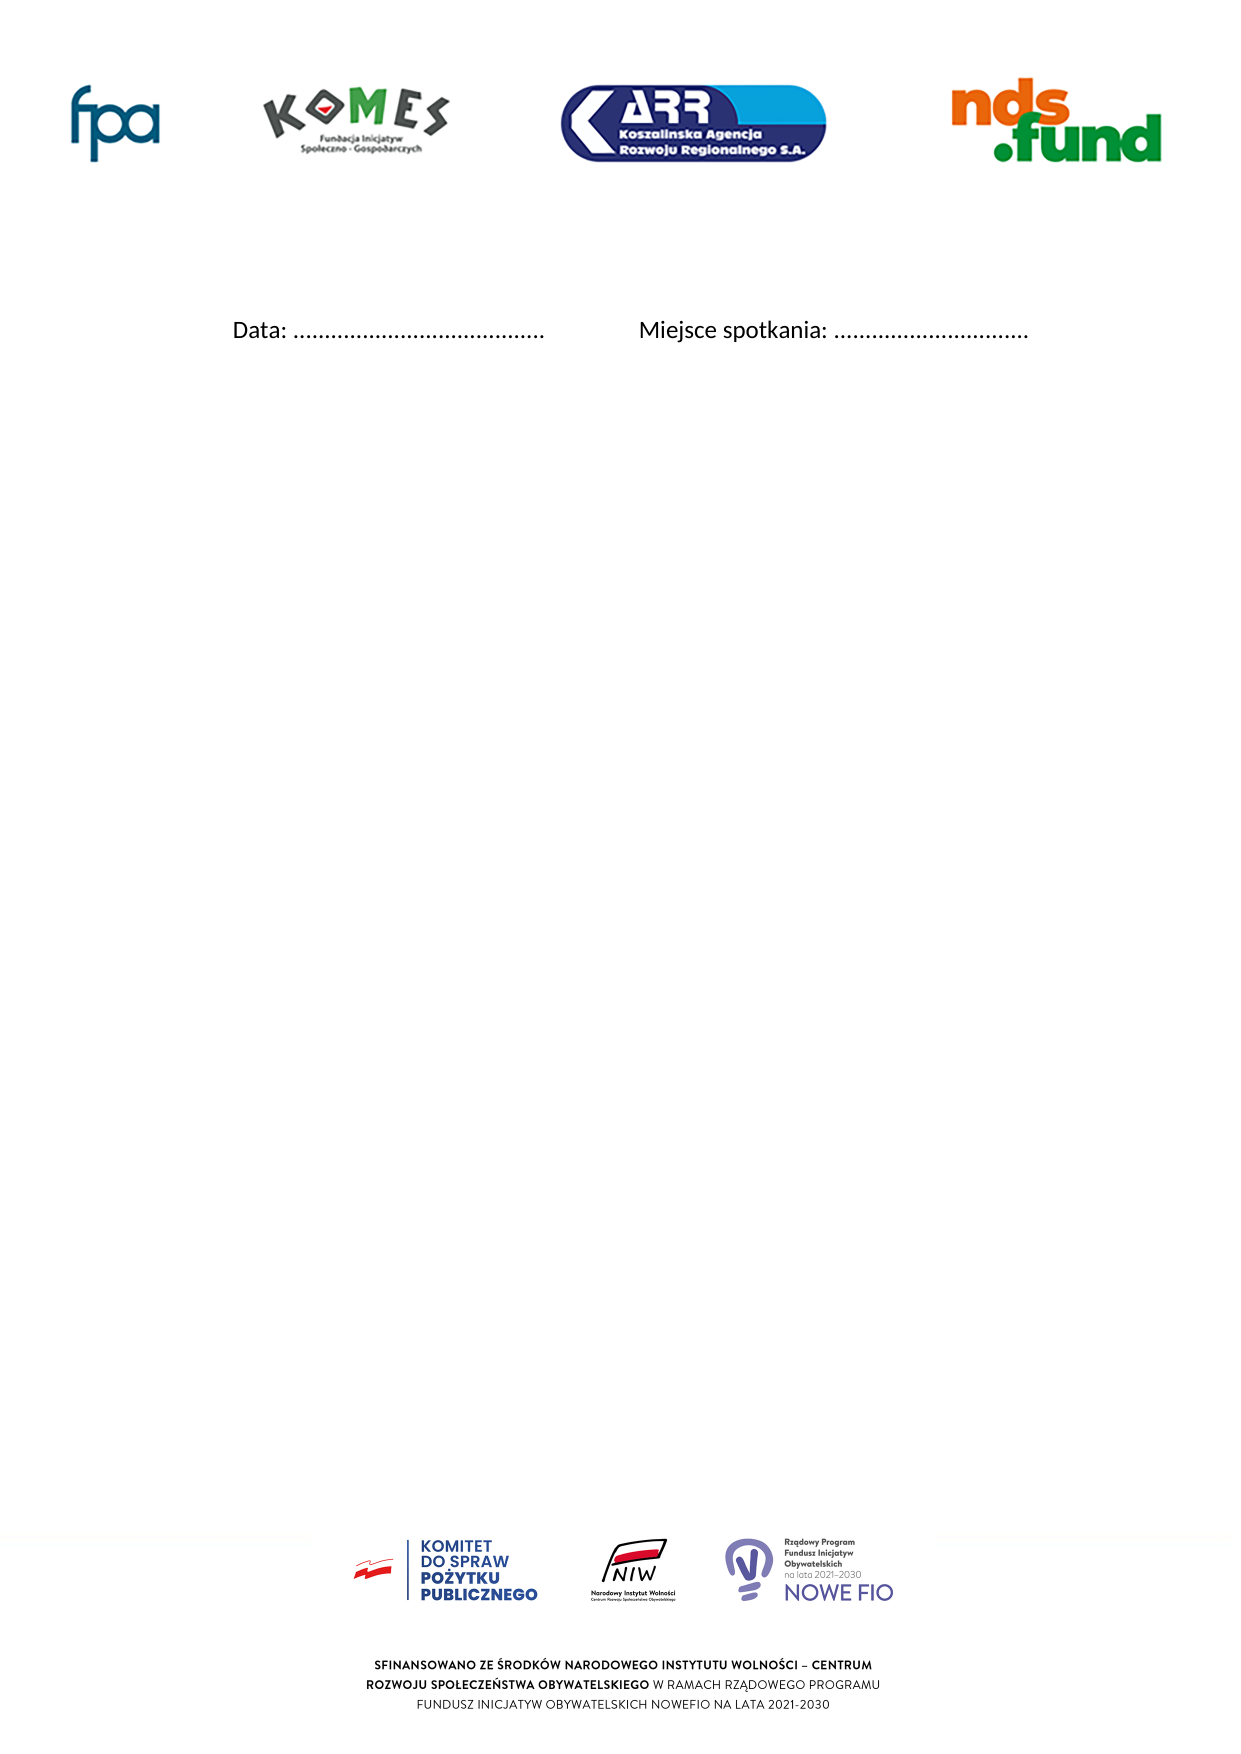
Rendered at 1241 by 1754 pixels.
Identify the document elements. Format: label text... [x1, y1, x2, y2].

table_cell Data: ........................................ [148, 264, 627, 363]
table_cell Miejsce spotkania: ............................... [628, 264, 1107, 363]
picture [0, 0, 1235, 1751]
